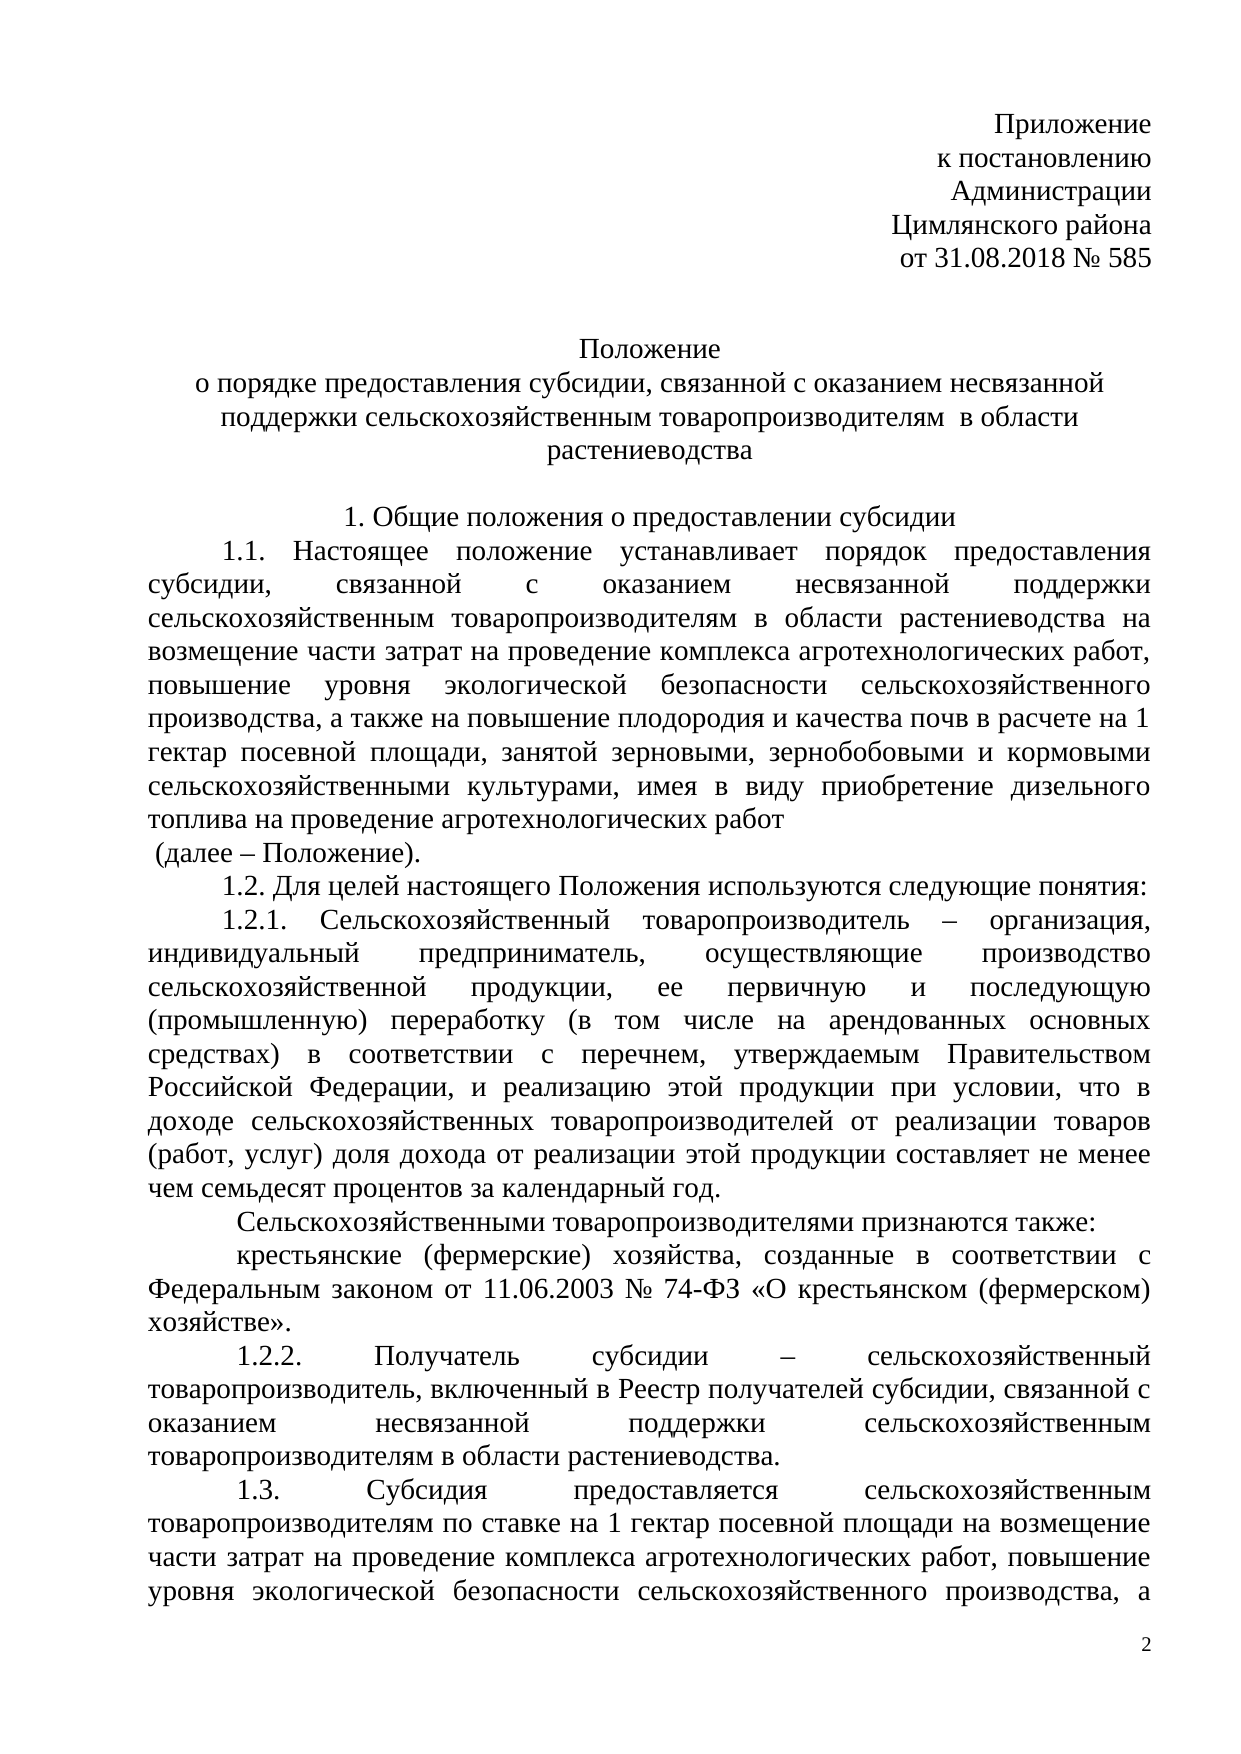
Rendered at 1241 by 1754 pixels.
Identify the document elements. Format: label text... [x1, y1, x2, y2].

title 1. Общие положения о предоставлении субсидии [148, 499, 1152, 533]
text от 31.08.2018 № 585 [783, 241, 1152, 274]
list 1.2.2. Получатель субсидии – сельскохозяйственный товаропроизводитель, включенный в Реестр получателей субсидии, связанной с оказанием несвязанной поддержки сельскохозяйственным товаропроизводителям в области растениеводства. [148, 1338, 1152, 1472]
text о порядке предоставления субсидии, связанной с оказанием несвязанной поддержки сельскохозяйственным товаропроизводителям в области растениеводства [148, 365, 1152, 466]
text Положение [148, 332, 1152, 365]
text 1.1. Настоящее положение устанавливает порядок предоставления субсидии, связанной с оказанием несвязанной поддержки сельскохозяйственным товаропроизводителям в области растениеводства на возмещение части затрат на проведение комплекса агротехнологических работ, повышение уровня экологической безопасности сельскохозяйственного производства, а также на повышение плодородия и качества почв в расчете на 1 гектар посевной площади, занятой зерновыми, зернобобовыми и кормовыми сельскохозяйственными культурами, имея в виду приобретение дизельного топлива на проведение агротехнологических работ [148, 533, 1152, 835]
text (далее – Положение). [148, 835, 1152, 868]
list 1.2. Для целей настоящего Положения используются следующие понятия: [148, 868, 1152, 902]
text к постановлению Администрации [783, 140, 1152, 207]
text крестьянские (фермерские) хозяйства, созданные в соответствии с Федеральным законом от 11.06.2003 № 74-ФЗ «О крестьянском (фермерском) хозяйстве». [148, 1237, 1152, 1338]
text Цимлянского района [783, 207, 1152, 241]
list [148, 1472, 1152, 1606]
text Сельскохозяйственными товаропроизводителями признаются также: [148, 1204, 1152, 1237]
text Приложение [783, 106, 1152, 140]
list 1.2.1. Сельскохозяйственный товаропроизводитель – организация, индивидуальный предприниматель, осуществляющие производство сельскохозяйственной продукции, ее первичную и последующую (промышленную) переработку (в том числе на арендованных основных средствах) в соответствии с перечнем, утверждаемым Правительством Российской Федерации, и реализацию этой продукции при условии, что в доходе сельскохозяйственных товаропроизводителей от реализации товаров (работ, услуг) доля дохода от реализации этой продукции составляет не менее чем семьдесят процентов за календарный год. [148, 902, 1152, 1204]
